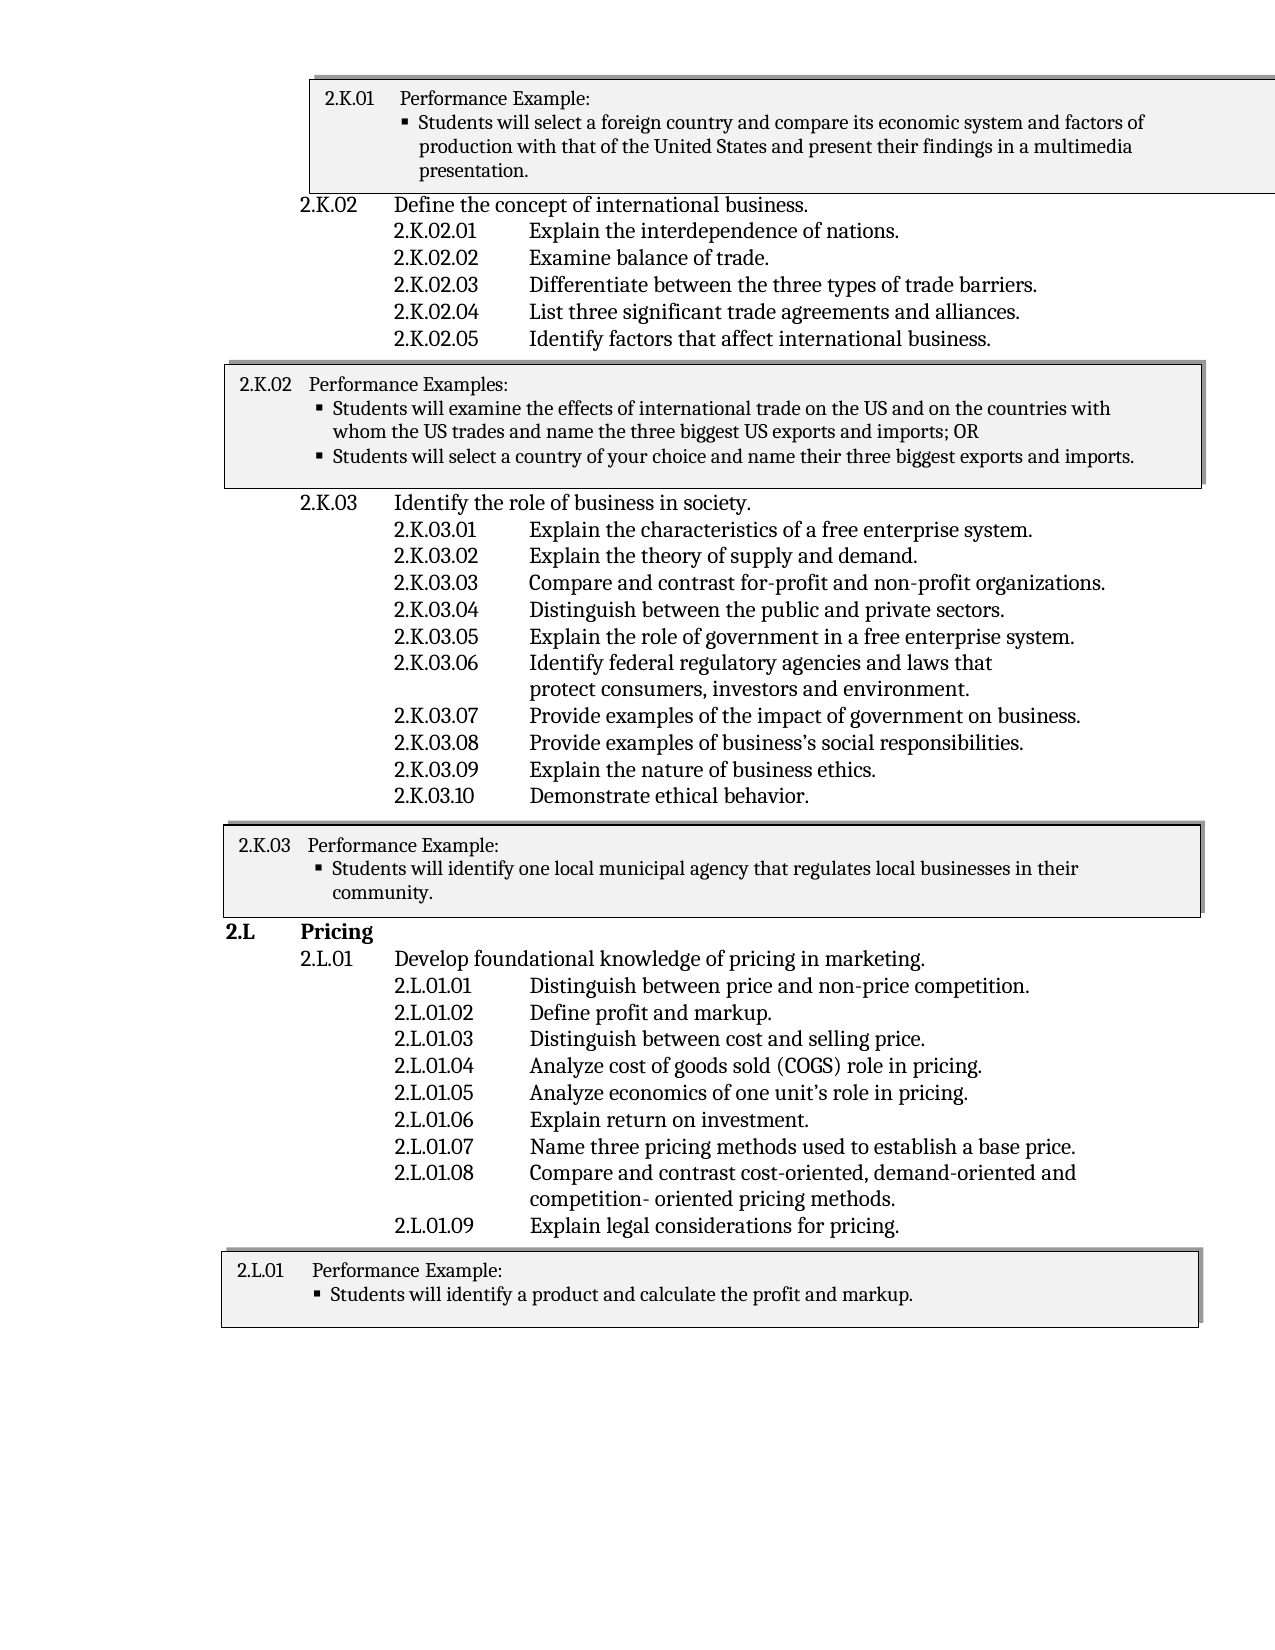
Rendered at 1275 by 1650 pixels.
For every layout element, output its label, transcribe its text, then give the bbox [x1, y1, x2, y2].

list Explain the characteristics of a free enterprise system. [394, 516, 1200, 543]
text 2.K.03.10 Demonstrate ethical behavior. [394, 783, 1200, 809]
list Differentiate between the three types of trade barriers. [394, 271, 1200, 298]
list Define the concept of international business. [300, 194, 1200, 217]
list Compare and contrast cost-oriented, demand-oriented and competition- oriented pricing methods. [394, 1160, 1086, 1212]
list Explain return on investment. [394, 1106, 1200, 1133]
list Distinguish between the public and private sectors. [394, 596, 1200, 623]
list List three significant trade agreements and alliances. [394, 298, 1200, 325]
list Explain the role of government in a free enterprise system. [394, 623, 1200, 650]
list Identify the role of business in society. [300, 357, 1200, 516]
list Compare and contrast for-profit and non-profit organizations. [394, 569, 1200, 596]
list Provide examples of business’s social responsibilities. [394, 729, 1200, 756]
list Explain the interdependence of nations. [394, 217, 1200, 244]
list Provide examples of the impact of government on business. [394, 703, 1200, 729]
list Explain legal considerations for pricing. [394, 1212, 1200, 1239]
list Define profit and markup. [394, 999, 1200, 1026]
subtitle Pricing [226, 818, 1200, 945]
list Examine balance of trade. [394, 244, 1200, 271]
list Distinguish between cost and selling price. [394, 1026, 1200, 1052]
list Identify factors that affect international business. [394, 325, 1200, 352]
list Analyze economics of one unit’s role in pricing. [394, 1079, 1200, 1106]
list Analyze cost of goods sold (COGS) role in pricing. [394, 1052, 1200, 1079]
list Identify federal regulatory agencies and laws that protect consumers, investors and environment. [394, 650, 1056, 703]
list Explain the theory of supply and demand. [394, 543, 1200, 569]
list Explain the nature of business ethics. [394, 756, 1200, 783]
list Name three pricing methods used to establish a base price. [394, 1133, 1200, 1159]
list Develop foundational knowledge of pricing in marketing. [300, 945, 1200, 972]
list Distinguish between price and non-price competition. [394, 972, 1200, 999]
